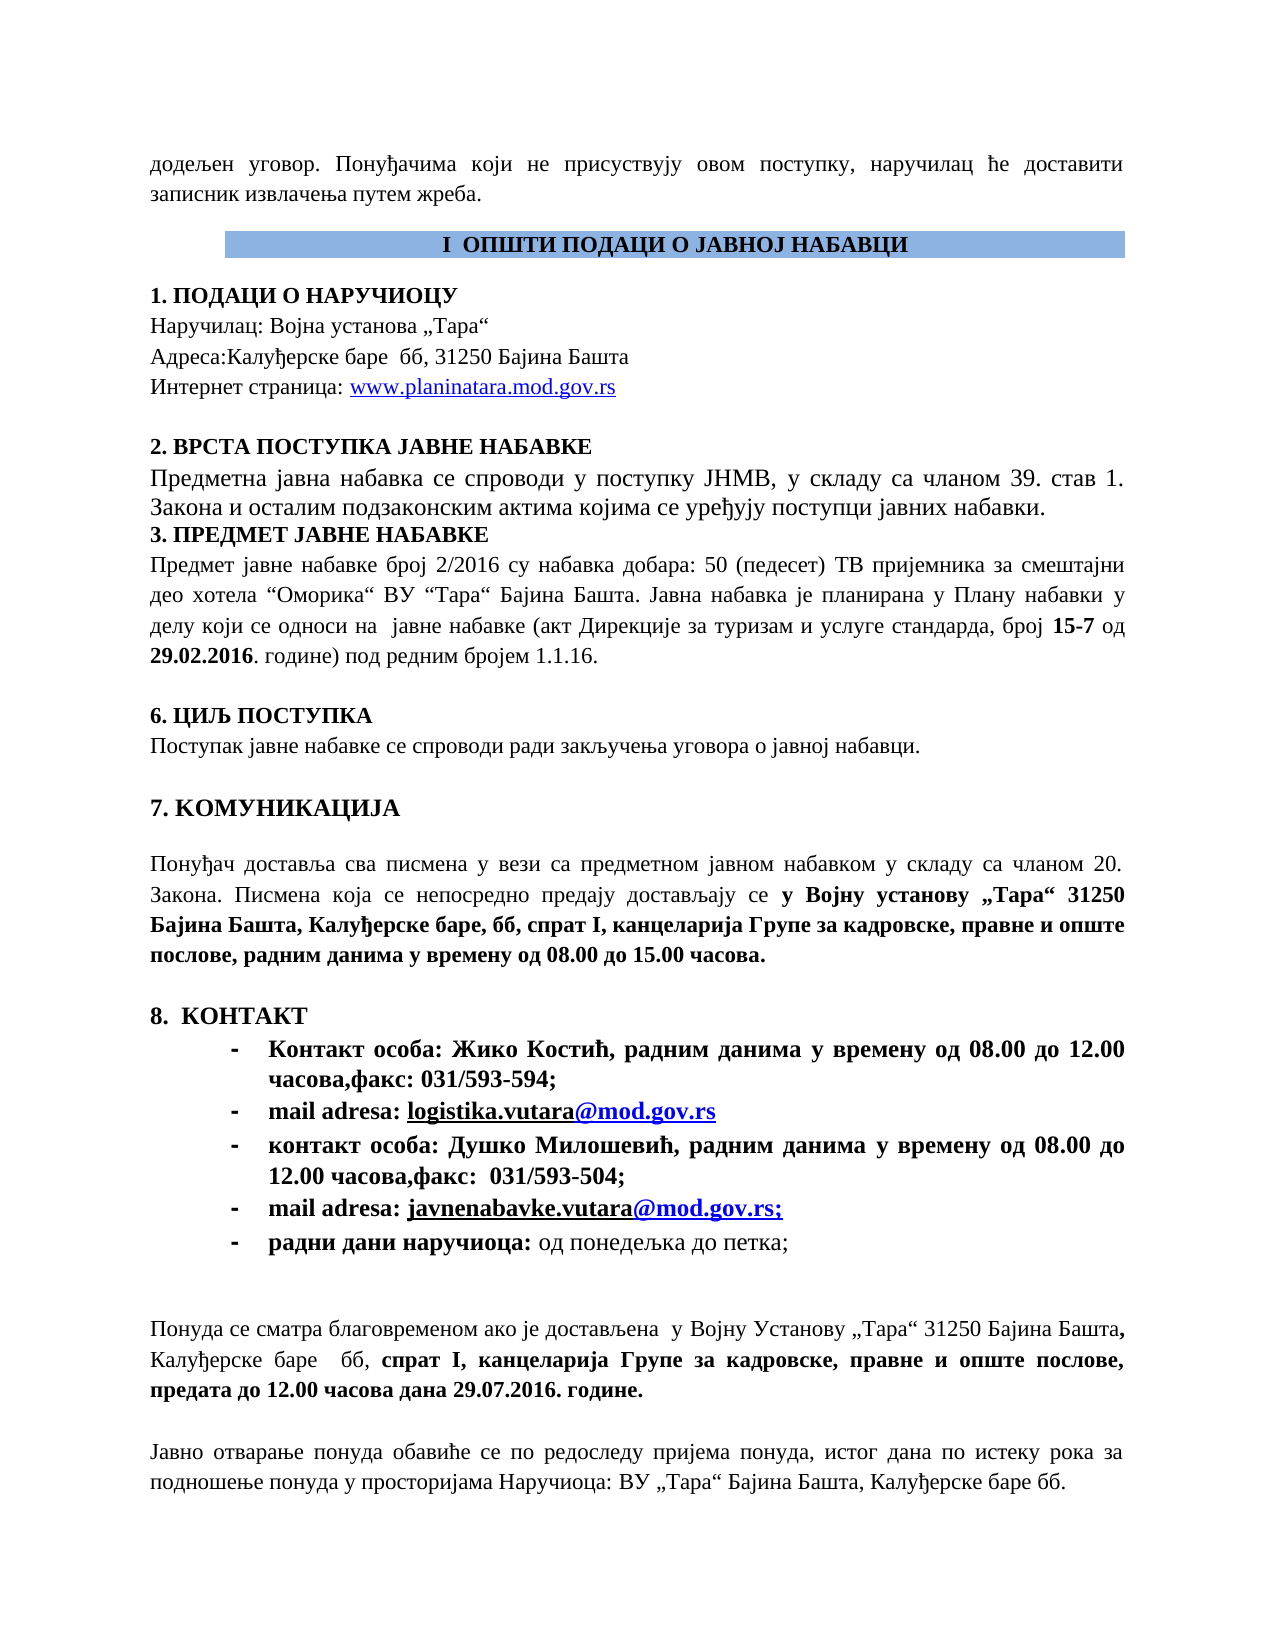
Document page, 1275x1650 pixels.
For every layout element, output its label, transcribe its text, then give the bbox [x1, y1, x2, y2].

text Наручилац: Војна установа „Тара“ [150, 312, 1125, 339]
text Понуда се сматра благовременом ако је достављена у Војну Установу „Тара“ 31250 Бајина Башта, Калуђерске баре бб, спрат I, канцеларија Групе за кадровске, правне и опште послове, предата до 12.00 часова дана 29.07.2016. године. [150, 1315, 1125, 1402]
text I ОПШТИ ПОДАЦИ О ЈАВНОЈ НАБАВЦИ [225, 231, 1125, 258]
list 8. КОНТАКТ [150, 1001, 1125, 1030]
text 6. ЦИЉ ПОСТУПКА [150, 702, 1125, 729]
text 3. ПРЕДМЕТ ЈАВНЕ НАБАВКЕ [150, 521, 1125, 547]
text Интернет страница: www.planinatara.mod.gov.rs [150, 373, 1125, 399]
list 7. KОМУНИКАЦИЈА [150, 793, 1125, 822]
list mail adresa: logistika.vutara@mod.gov.rs [231, 1093, 1125, 1127]
text Предметна јавна набавка се спроводи у поступку ЈНМВ, у складу са чланом 39. став 1. Закона и осталим подзаконским актима којима се уређују поступци јавних набавки. [150, 463, 1125, 521]
list Контакт особа: Жико Костић, радним данима у времену од 08.00 до 12.00 часова,факс: 031/593-594; [231, 1030, 1125, 1093]
list mail adresa: javnenabavke.vutara@; [231, 1190, 1125, 1224]
text Понуђач доставља сва писмена у вези са предметном јавном набавком у складу са чланом 20. Закона. Писмена која се непосредно предају достављају се у Војну установу „Тара“ 31250 Бајина Башта, Калуђерске баре, бб, спрат I, канцеларија Групе за кадровске, правне и опште послове, радним данима у времену од 08.00 до 15.00 часова. [150, 850, 1125, 967]
list контакт особа: Душко Милошевић, радним данима у времену од 08.00 до 12.00 часова,факс: 031/593-504; [231, 1127, 1125, 1190]
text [150, 150, 1125, 207]
list радни дани наручиоца: од понедељка до петка; [231, 1224, 1125, 1258]
text Адреса:Калуђерске баре бб, 31250 Бајина Башта [150, 343, 1125, 369]
text Предмет јавне набавке број 2/2016 су набавка добара: 50 (педесет) ТВ пријемника за смештајни део хотела “Оморика“ ВУ “Tара“ Бајина Башта. Јавна набавка је планирана у Плану набавки у делу који се односи на јавне набавке (акт Дирекције за туризам и услуге стандарда, број 15-7 од 29.02.2016. године) под редним бројем 1.1.16. [150, 551, 1125, 668]
text 1. ПОДАЦИ О НАРУЧИОЦУ [150, 282, 1125, 309]
text 2. ВРСТА ПОСТУПКА ЈАВНЕ НАБАВКЕ [150, 433, 1125, 460]
text Поступак јавне набавке се спроводи ради закључења уговора о јавној набавци. [150, 732, 1125, 759]
text Јавно отварање понуда обавиће се по редоследу пријема понуда, истог дана по истеку рока за подношење понуда у просторијама Наручиоца: ВУ „Тара“ Бајина Башта, Калуђерске баре бб. [150, 1438, 1125, 1495]
